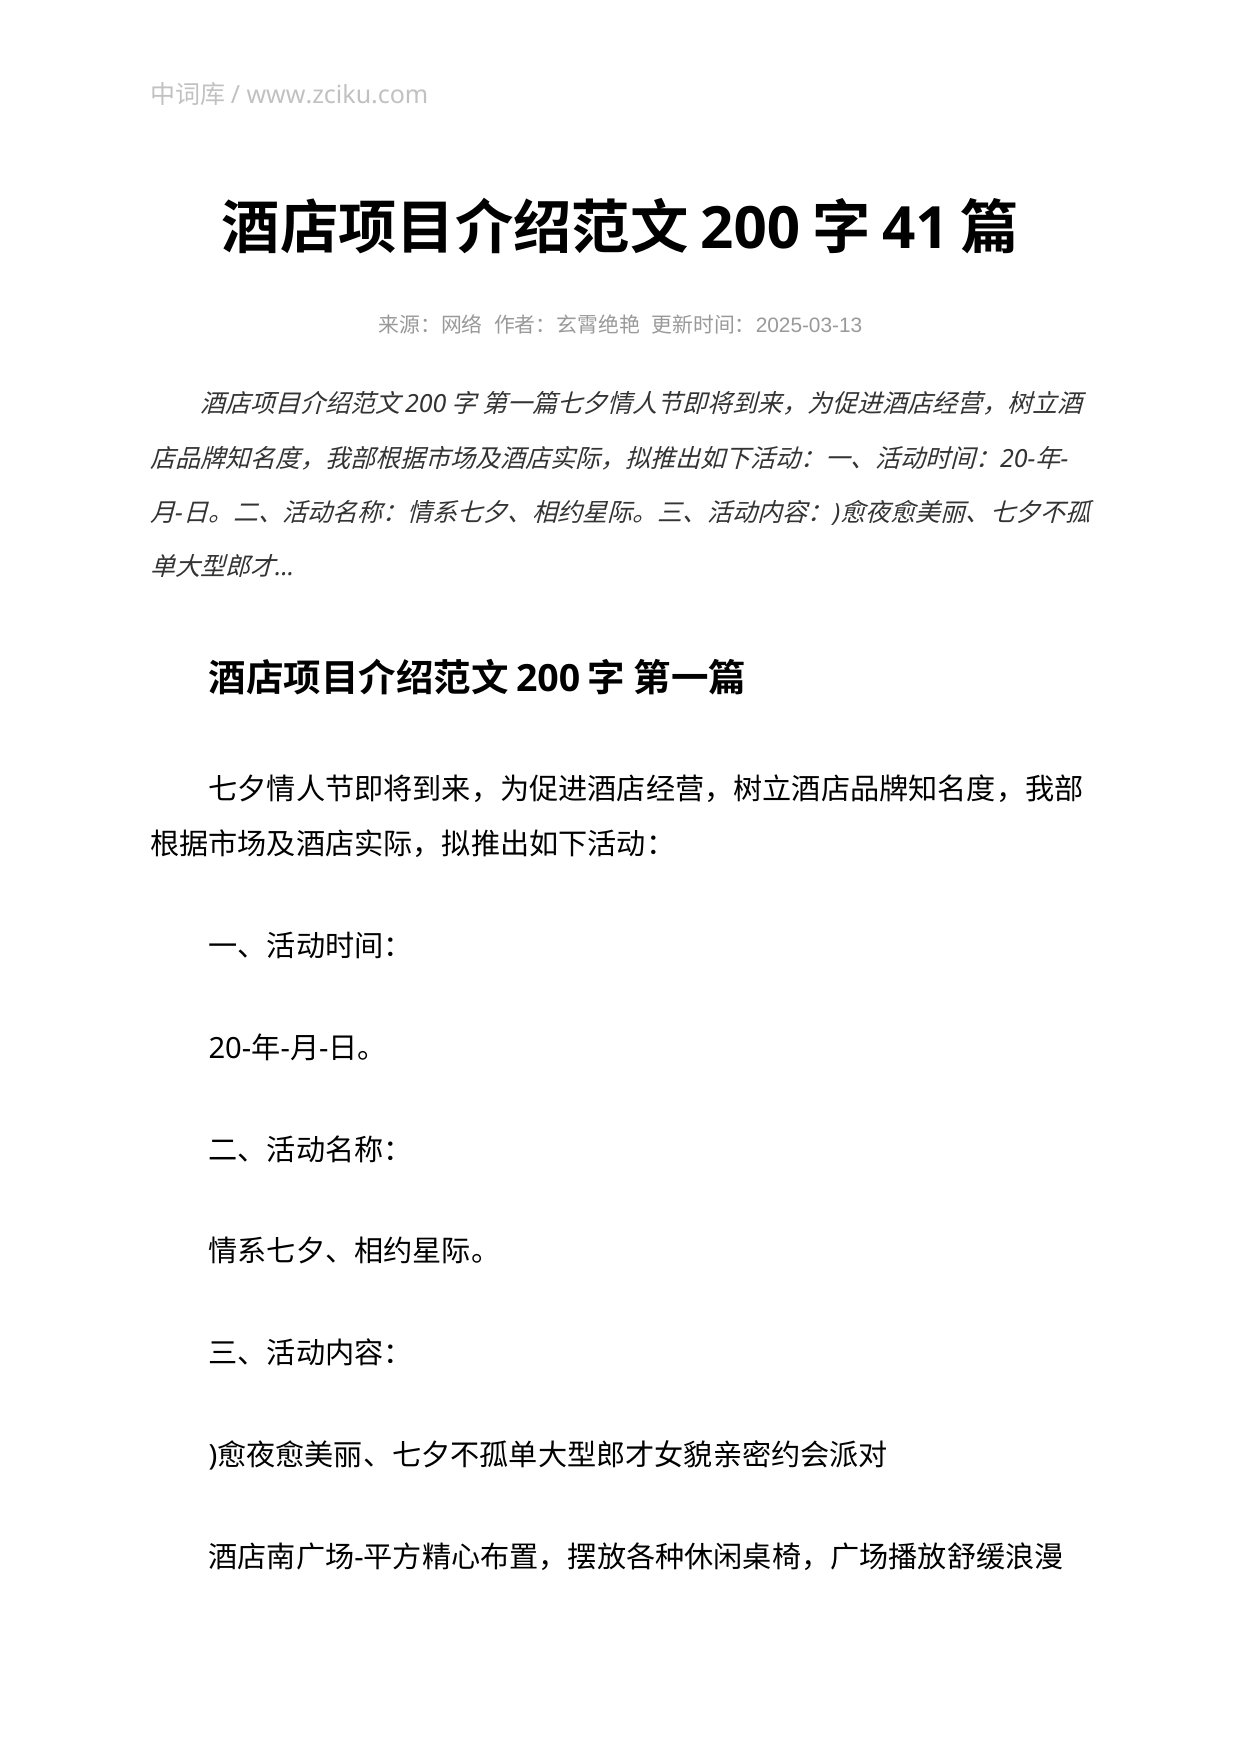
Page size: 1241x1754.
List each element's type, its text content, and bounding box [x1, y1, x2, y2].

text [150, 1533, 1090, 1576]
text )愈夜愈美丽、七夕不孤单大型郎才女貌亲密约会派对 [150, 1431, 1090, 1474]
text 情系七夕、相约星际。 [150, 1228, 1090, 1270]
text 酒店项目介绍范文200字 第一篇七夕情人节即将到来，为促进酒店经营，树立酒店品牌知名度，我部根据市场及酒店实际，拟推出如下活动：一、活动时间：20-年-月-日。二、活动名称：情系七夕、相约星际。三、活动内容：)愈夜愈美丽、七夕不孤单大型郎才... [150, 384, 1090, 583]
text 一、活动时间： [150, 922, 1090, 965]
text 七夕情人节即将到来，为促进酒店经营，树立酒店品牌知名度，我部根据市场及酒店实际，拟推出如下活动： [150, 766, 1090, 863]
text 20-年-月-日。 [150, 1024, 1090, 1067]
subtitle 酒店项目介绍范文200字41篇 [150, 181, 1090, 266]
text 酒店项目介绍范文200字 第一篇 [150, 648, 1090, 703]
text 二、活动名称： [150, 1126, 1090, 1168]
text 三、活动内容： [150, 1330, 1090, 1372]
text 来源：网络 作者：玄霄绝艳 更新时间：2025-03-13 [150, 313, 1090, 337]
